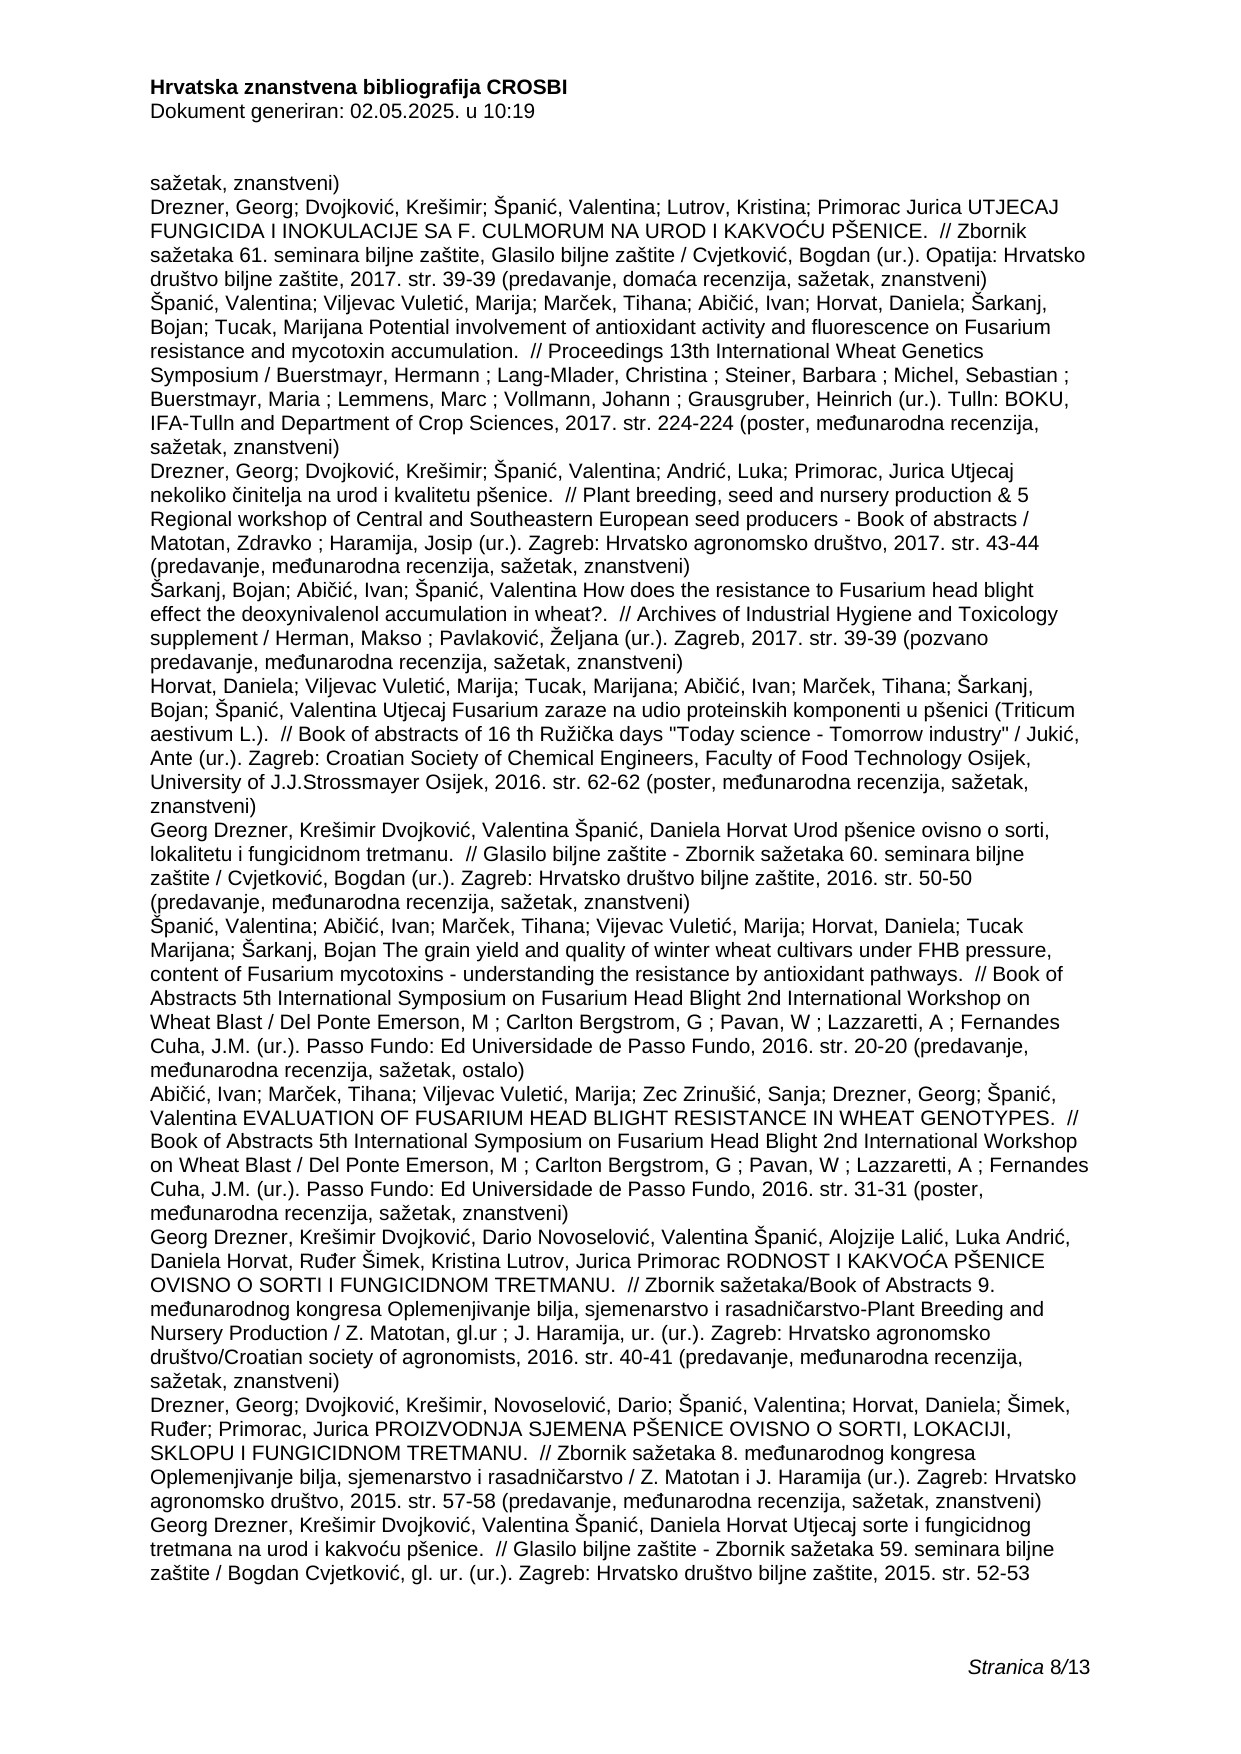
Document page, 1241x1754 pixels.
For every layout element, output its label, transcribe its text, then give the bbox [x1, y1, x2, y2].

text Španić, Valentina; Abičić, Ivan; Marček, Tihana; Vijevac Vuletić, Marija; Horvat, Daniela; Tucak Marijana; Šarkanj, Bojan [150, 914, 1090, 1081]
text Georg Drezner, Krešimir Dvojković, Dario Novoselović, Valentina Španić, Alojzije Lalić, Luka Andrić, Daniela Horvat, Ruđer Šimek, Kristina Lutrov, Jurica Primorac [150, 1225, 1090, 1393]
text Abičić, Ivan; Marček, Tihana; Viljevac Vuletić, Marija; Zec Zrinušić, Sanja; Drezner, Georg; Španić, Valentina [150, 1081, 1090, 1225]
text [150, 171, 1090, 195]
text Drezner, Georg; Dvojković, Krešimir, Novoselović, Dario; Španić, Valentina; Horvat, Daniela; Šimek, Ruđer; Primorac, Jurica [150, 1393, 1090, 1513]
text Horvat, Daniela; Viljevac Vuletić, Marija; Tucak, Marijana; Abičić, Ivan; Marček, Tihana; Šarkanj, Bojan; Španić, Valentina [150, 674, 1090, 818]
text Georg Drezner, Krešimir Dvojković, Valentina Španić, Daniela Horvat [150, 818, 1090, 914]
text Španić, Valentina; Viljevac Vuletić, Marija; Marček, Tihana; Abičić, Ivan; Horvat, Daniela; Šarkanj, Bojan; Tucak, Marijana [150, 291, 1090, 458]
text Drezner, Georg; Dvojković, Krešimir; Španić, Valentina; Lutrov, Kristina; Primorac Jurica [150, 195, 1090, 291]
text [150, 1513, 1090, 1584]
text Šarkanj, Bojan; Abičić, Ivan; Španić, Valentina [150, 578, 1090, 674]
text Drezner, Georg; Dvojković, Krešimir; Španić, Valentina; Andrić, Luka; Primorac, Jurica [150, 458, 1090, 578]
